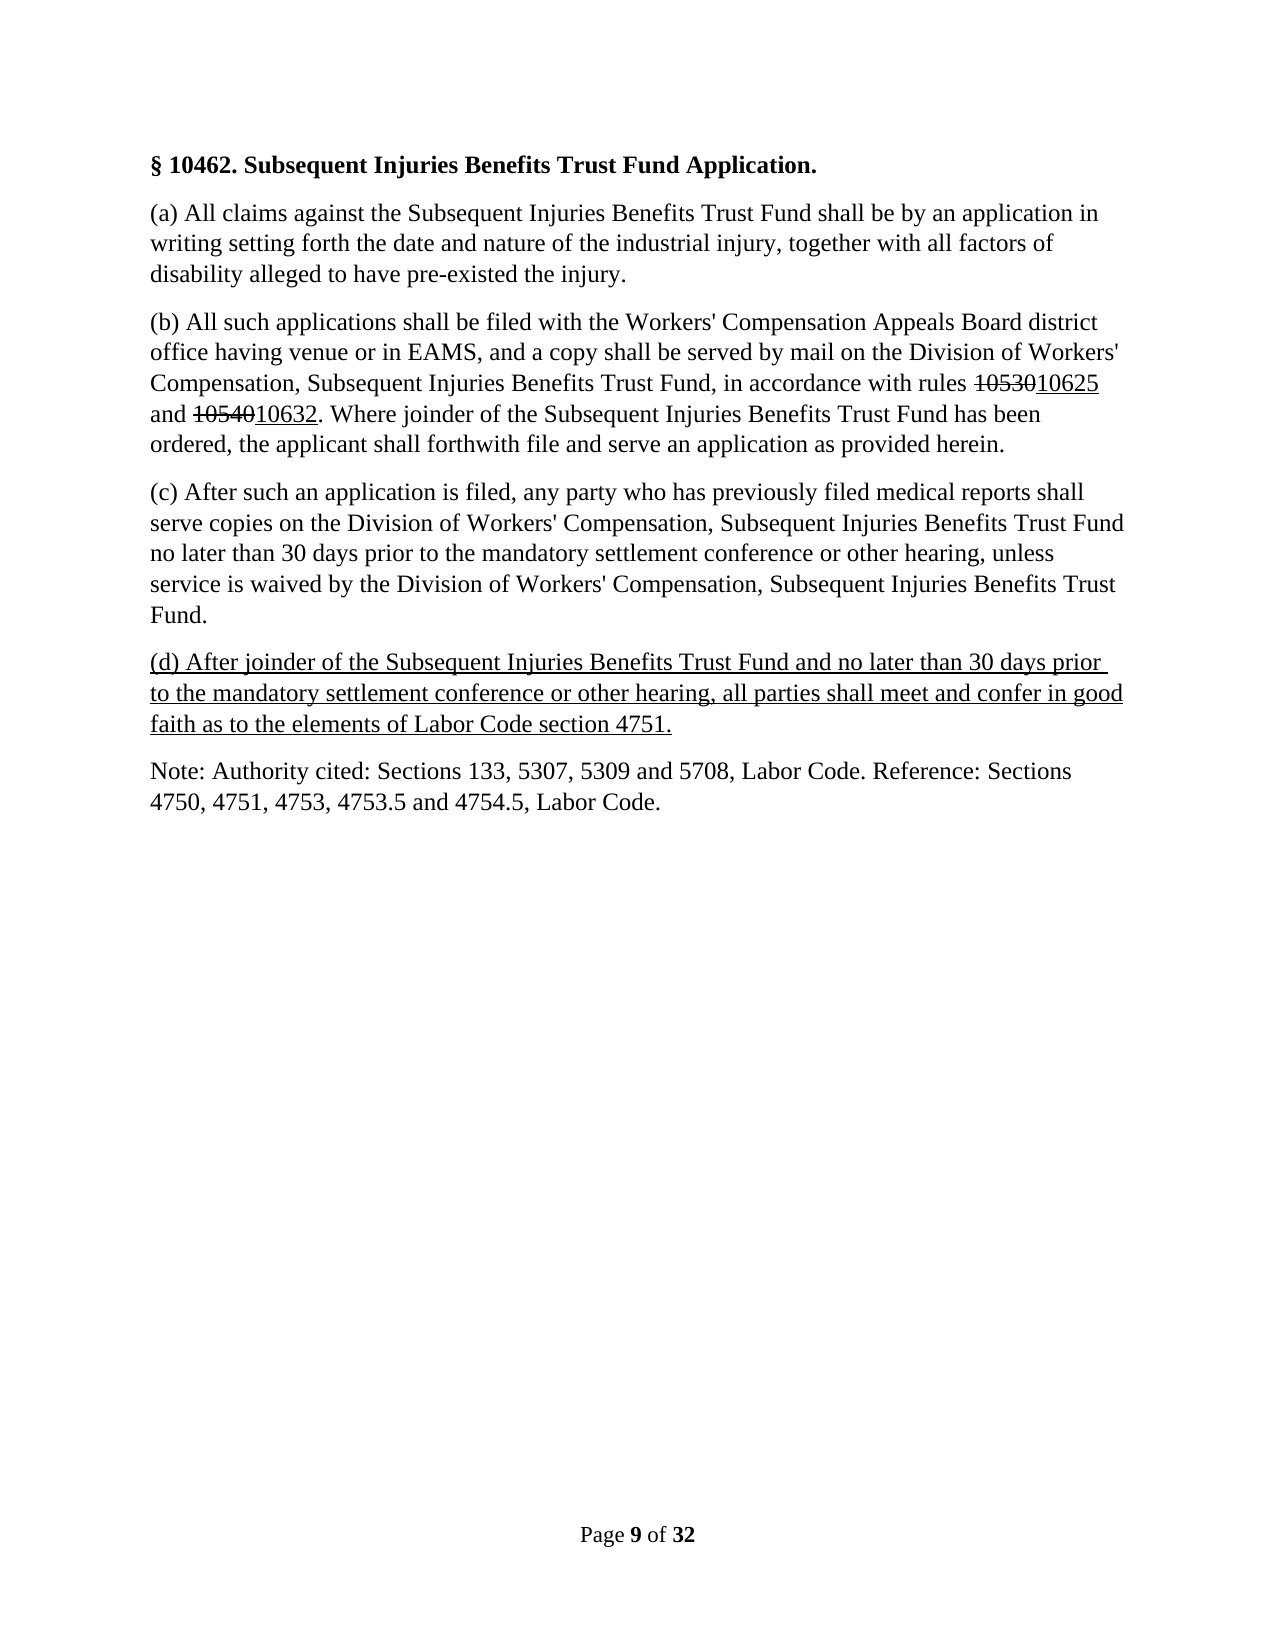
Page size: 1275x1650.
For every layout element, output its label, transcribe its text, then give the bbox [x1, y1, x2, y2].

subtitle § 10462. Subsequent Injuries Benefits Trust Fund Application. [150, 150, 1125, 179]
list (c) After such an application is filed, any party who has previously filed medical reports shall serve copies on the Division of Workers' Compensation, Subsequent Injuries Benefits Trust Fund no later than 30 days prior to the mandatory settlement conference or other hearing, unless service is waived by the Division of Workers' Compensation, Subsequent Injuries Benefits Trust Fund. [150, 477, 1125, 628]
list (b) All such applications shall be filed with the Workers' Compensation Appeals Board district office having venue or in EAMS, and a copy shall be served by mail on the Division of Workers' Compensation, Subsequent Injuries Benefits Trust Fund, in accordance with rules 1053010625 and 1054010632. Where joinder of the Subsequent Injuries Benefits Trust Fund has been ordered, the applicant shall forthwith file and serve an application as provided herein. [150, 307, 1125, 458]
list (a) All claims against the Subsequent Injuries Benefits Trust Fund shall be by an application in writing setting forth the date and nature of the industrial injury, together with all factors of disability alleged to have pre-existed the injury. [150, 198, 1125, 288]
list (d) After joinder of the Subsequent Injuries Benefits Trust Fund and no later than 30 days prior to the mandatory settlement conference or other hearing, all parties shall meet and confer in good faith as to the elements of Labor Code section 4751. [150, 647, 1125, 737]
text Note: Authority cited: Sections 133, 5307, 5309 and 5708, Labor Code. Reference: Sections 4750, 4751, 4753, 4753.5 and 4754.5, Labor Code. [150, 756, 1125, 816]
